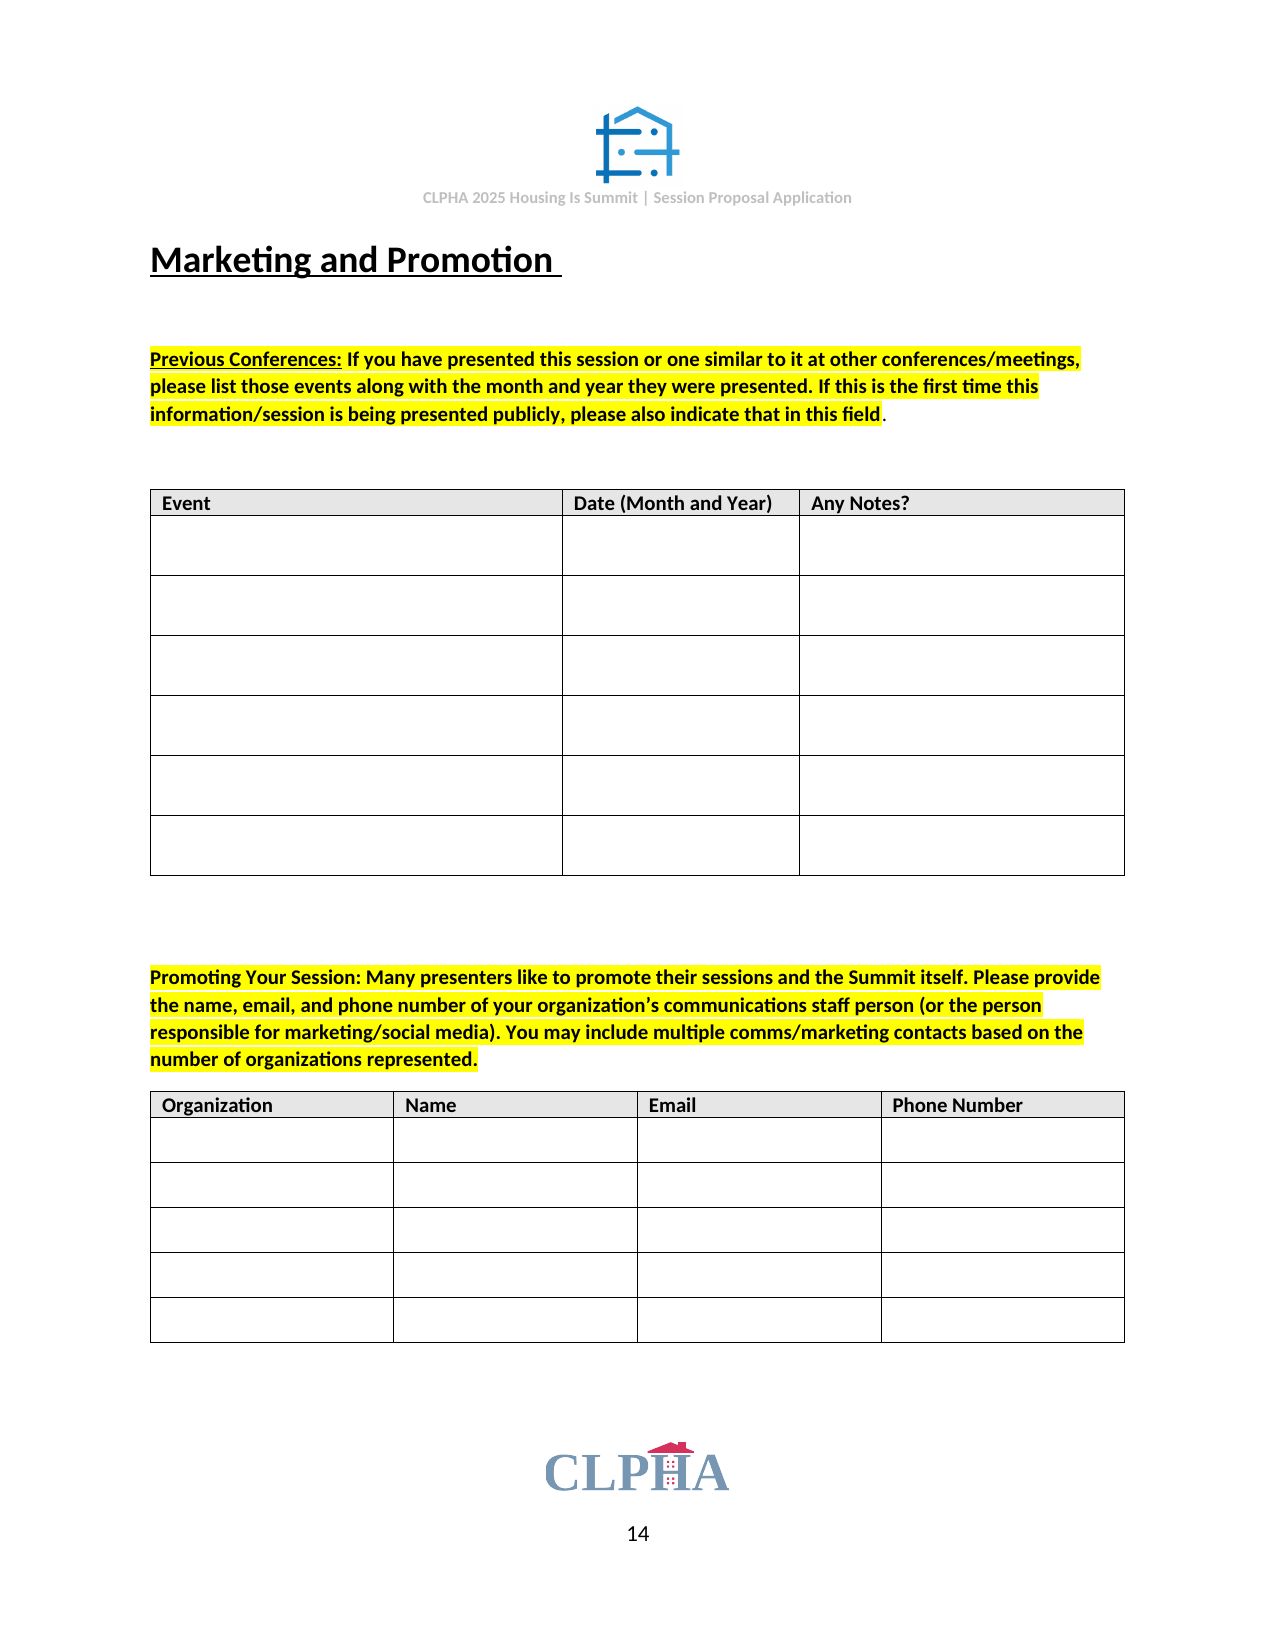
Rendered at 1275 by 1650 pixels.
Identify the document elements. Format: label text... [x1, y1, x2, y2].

table_header Email [638, 1092, 881, 1117]
table_header Any Notes? [800, 490, 1124, 515]
table_cell [394, 1253, 637, 1297]
table_header Phone Number [882, 1092, 1124, 1117]
table_header Name [394, 1092, 637, 1117]
table_cell [563, 696, 799, 755]
table_cell [882, 1208, 1124, 1252]
table_cell [800, 816, 1124, 875]
table_cell [563, 816, 799, 875]
table_cell [638, 1298, 881, 1342]
text Previous Conferences: If you have presented this session or one similar to it at other conferences/meetings, please list those events along with the month and year they were presented. If this is the first time this information/session is being presented publicly, please also indicate that in this field. [150, 346, 1125, 426]
table_cell [151, 1163, 393, 1207]
table_cell [638, 1118, 881, 1162]
table_cell [638, 1163, 881, 1207]
table_cell [882, 1118, 1124, 1162]
table_cell [800, 636, 1124, 695]
table_cell [882, 1253, 1124, 1297]
table_cell [882, 1298, 1124, 1342]
table_cell [800, 696, 1124, 755]
table_cell [563, 516, 799, 575]
table_cell [394, 1118, 637, 1162]
table_cell [800, 576, 1124, 635]
table_cell [563, 576, 799, 635]
table_header Organization [151, 1092, 393, 1117]
table_cell [882, 1163, 1124, 1207]
table_cell [394, 1298, 637, 1342]
table_cell [638, 1208, 881, 1252]
table_cell [151, 1253, 393, 1297]
table_cell [151, 1298, 393, 1342]
table_cell [638, 1253, 881, 1297]
table_cell [563, 636, 799, 695]
text Promoting Your Session: Many presenters like to promote their sessions and the Summit itself. Please provide the name, email, and phone number of your organization’s communications staff person (or the person responsible for marketing/social media). You may include multiple comms/marketing contacts based on the number of organizations represented. [150, 964, 1125, 1072]
table_cell [800, 516, 1124, 575]
table_cell [151, 696, 562, 755]
table_header Event [151, 490, 562, 515]
table_cell [151, 756, 562, 815]
table_cell [394, 1163, 637, 1207]
table_header Date (Month and Year) [563, 490, 799, 515]
table_cell [151, 1208, 393, 1252]
table_cell [151, 1118, 393, 1162]
picture [546, 1442, 730, 1491]
picture [590, 103, 685, 188]
table_cell [151, 816, 562, 875]
text Marketing and Promotion [150, 236, 1125, 282]
table_cell [151, 516, 562, 575]
table_cell [563, 756, 799, 815]
table_cell [151, 576, 562, 635]
table_cell [151, 636, 562, 695]
table_cell [394, 1208, 637, 1252]
table_cell [800, 756, 1124, 815]
